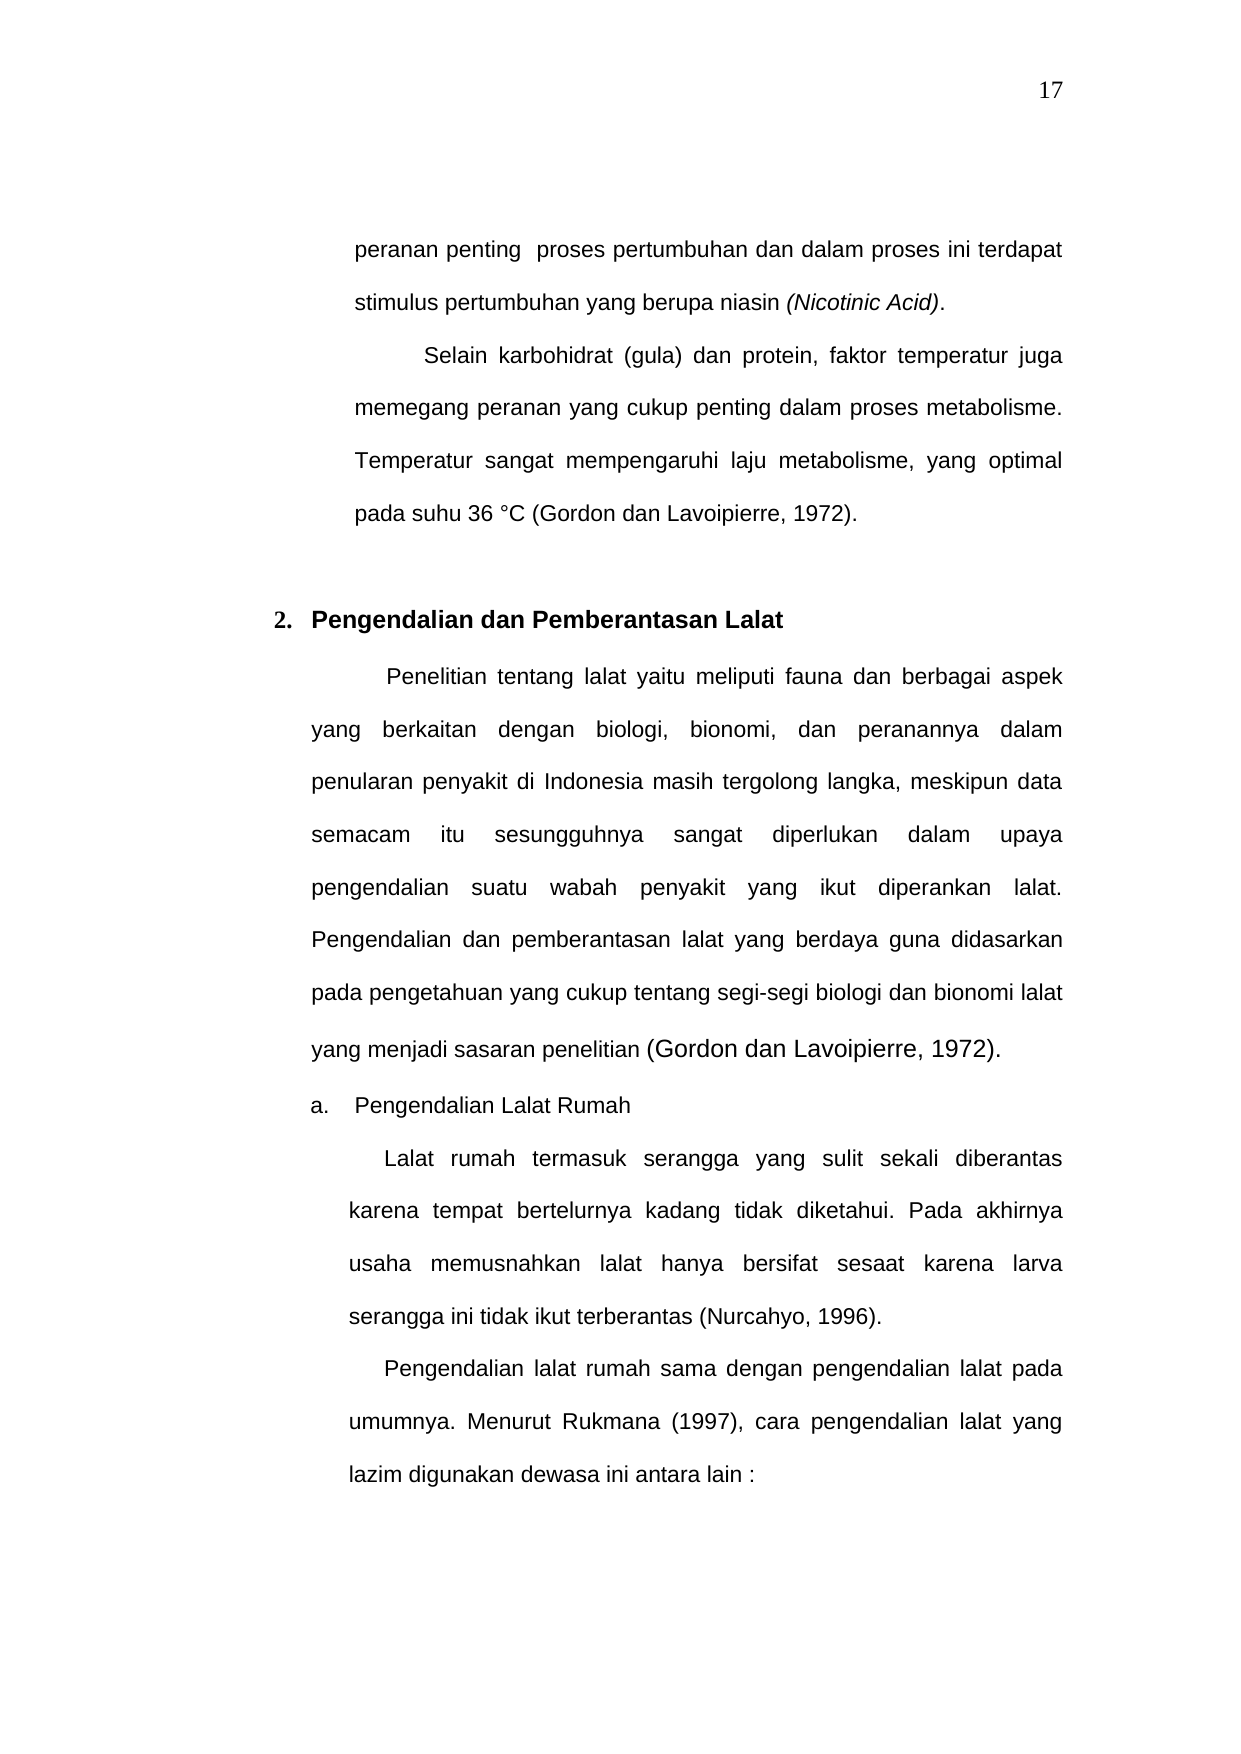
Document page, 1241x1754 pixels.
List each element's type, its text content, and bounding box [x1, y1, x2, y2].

text Selain karbohidrat (gula) dan protein, faktor temperatur juga memegang peranan yang cukup penting dalam proses metabolisme. Temperatur sangat mempengaruhi laju metabolisme, yang optimal pada suhu 36 °C (Gordon dan Lavoipierre, 1972). [354, 342, 1063, 526]
list Pengendalian dan Pemberantasan Lalat [274, 605, 1063, 634]
text Lalat rumah termasuk serangga yang sulit sekali diberantas karena tempat bertelurnya kadang tidak diketahui. Pada akhirnya usaha memusnahkan lalat hanya bersifat sesaat karena larva serangga ini tidak ikut terberantas (Nurcahyo, 1996). [349, 1144, 1063, 1329]
list Pengendalian Lalat Rumah [310, 1092, 1063, 1118]
text Pengendalian lalat rumah sama dengan pengendalian lalat pada umumnya. Menurut Rukmana (1997), cara pengendalian lalat yang lazim digunakan dewasa ini antara lain : [349, 1355, 1063, 1487]
text Penelitian tentang lalat yaitu meliputi fauna dan berbagai aspek yang berkaitan dengan biologi, bionomi, dan peranannya dalam penularan penyakit di Indonesia masih tergolong langka, meskipun data semacam itu sesungguhnya sangat diperlukan dalam upaya pengendalian suatu wabah penyakit yang ikut diperankan lalat. Pengendalian dan pemberantasan lalat yang berdaya guna didasarkan pada pengetahuan yang cukup tentang segi-segi biologi dan bionomi lalat yang menjadi sasaran penelitian (Gordon dan Lavoipierre, 1972). [311, 663, 1063, 1063]
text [354, 236, 1063, 315]
